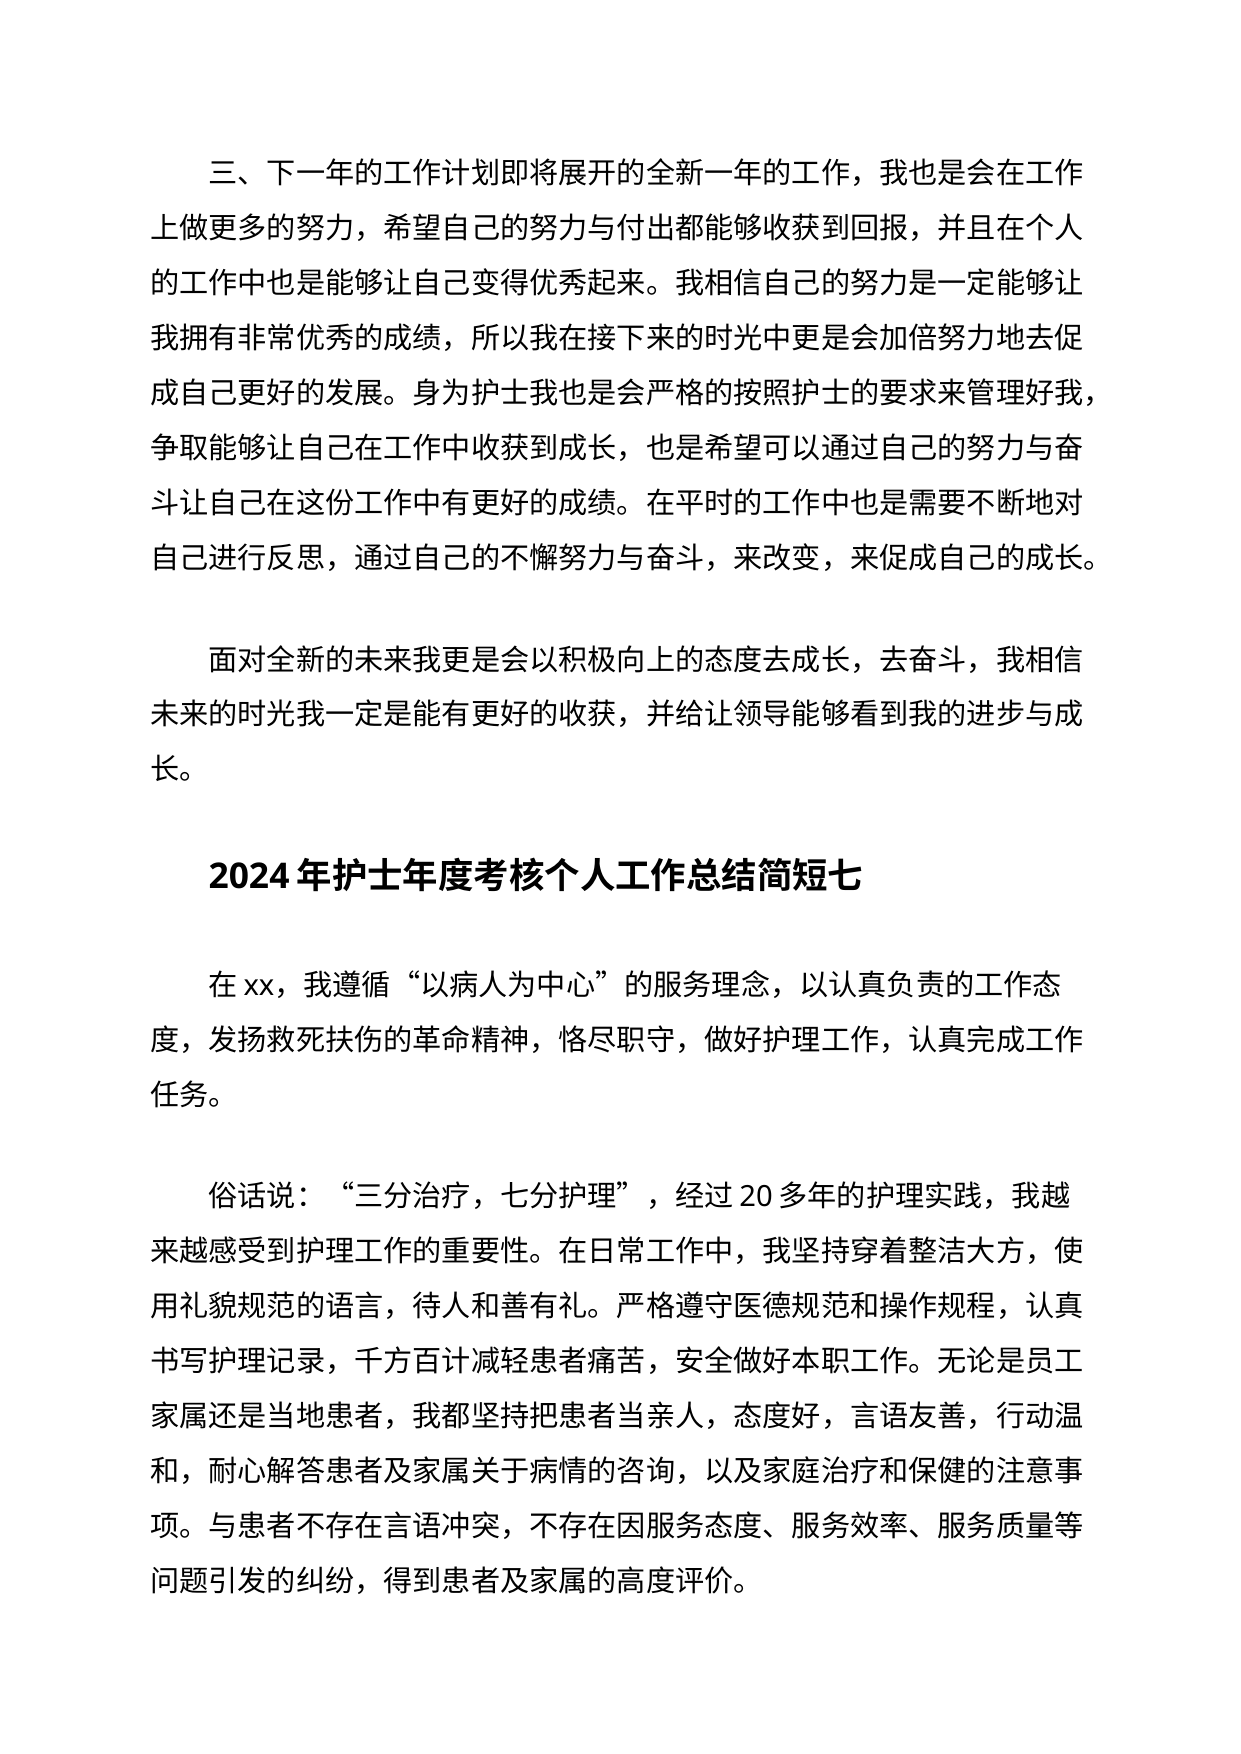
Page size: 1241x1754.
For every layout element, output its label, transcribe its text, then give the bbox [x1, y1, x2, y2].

text 2024年护士年度考核个人工作总结简短七 [150, 848, 1090, 899]
text 俗话说：“三分治疗，七分护理”，经过20多年的护理实践，我越来越感受到护理工作的重要性。在日常工作中，我坚持穿着整洁大方，使用礼貌规范的语言，待人和善有礼。严格遵守医德规范和操作规程，认真书写护理记录，千方百计减轻患者痛苦，安全做好本职工作。无论是员工家属还是当地患者，我都坚持把患者当亲人，态度好，言语友善，行动温和，耐心解答患者及家属关于病情的咨询，以及家庭治疗和保健的注意事项。与患者不存在言语冲突，不存在因服务态度、服务效率、服务质量等问题引发的纠纷，得到患者及家属的高度评价。 [150, 1173, 1090, 1599]
text 在xx，我遵循“以病人为中心”的服务理念，以认真负责的工作态度，发扬救死扶伤的革命精神，恪尽职守，做好护理工作，认真完成工作任务。 [150, 961, 1090, 1113]
text 面对全新的未来我更是会以积极向上的态度去成长，去奋斗，我相信未来的时光我一定是能有更好的收获，并给让领导能够看到我的进步与成长。 [150, 636, 1090, 788]
text 三、下一年的工作计划即将展开的全新一年的工作，我也是会在工作上做更多的努力，希望自己的努力与付出都能够收获到回报，并且在个人的工作中也是能够让自己变得优秀起来。我相信自己的努力是一定能够让我拥有非常优秀的成绩，所以我在接下来的时光中更是会加倍努力地去促成自己更好的发展。身为护士我也是会严格的按照护士的要求来管理好我，争取能够让自己在工作中收获到成长，也是希望可以通过自己的努力与奋斗让自己在这份工作中有更好的成绩。在平时的工作中也是需要不断地对自己进行反思，通过自己的不懈努力与奋斗，来改变，来促成自己的成长。 [150, 150, 1090, 577]
